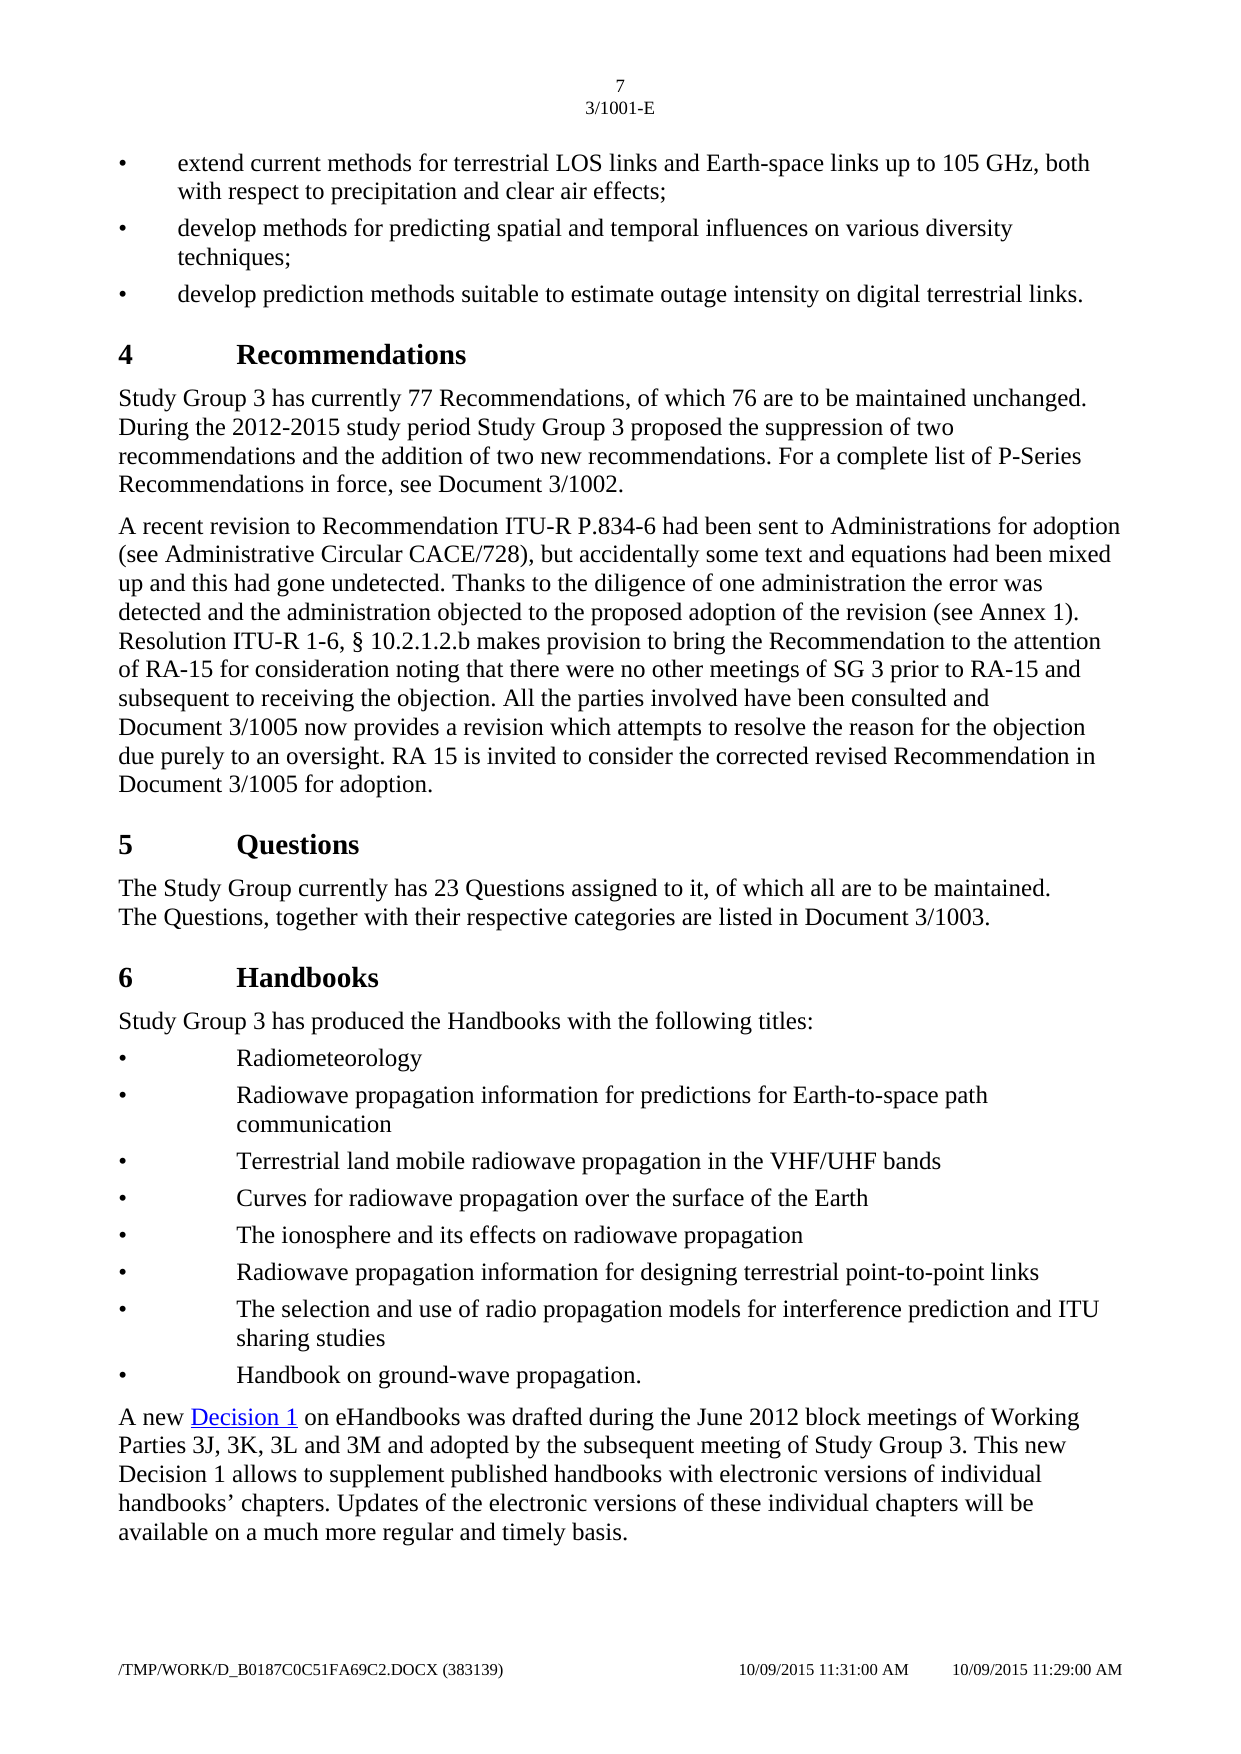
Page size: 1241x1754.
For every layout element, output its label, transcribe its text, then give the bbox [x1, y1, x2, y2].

text • The selection and use of radio propagation models for interference prediction and ITU sharing studies [118, 1294, 1122, 1352]
text Study Group 3 has produced the Handbooks with the following titles: [118, 1006, 1122, 1035]
text • Curves for radiowave propagation over the surface of the Earth [118, 1183, 1122, 1212]
subtitle 4 Recommendations [118, 337, 1122, 371]
text • Radiowave propagation information for predictions for Earth-to-space path communication [118, 1080, 1122, 1138]
text • extend current methods for terrestrial LOS links and Earth-space links up to 105 GHz, both with respect to precipitation and clear air effects; [118, 148, 1122, 205]
text A recent revision to Recommendation ITU-R P.834-6 had been sent to Administrations for adoption (see Administrative Circular CACE/728), but accidentally some text and equations had been mixed up and this had gone undetected. Thanks to the diligence of one administration the error was detected and the administration objected to the proposed adoption of the revision (see Annex 1). Resolution ITU-R 1-6, § 10.2.1.2.b makes provision to bring the Recommendation to the attention of RA-15 for consideration noting that there were no other meetings of SG 3 prior to RA-15 and subsequent to receiving the objection. All the parties involved have been consulted and Document 3/1005 now provides a revision which attempts to resolve the reason for the objection due purely to an oversight. RA 15 is invited to consider the corrected revised Recommendation in Document 3/1005 for adoption. [118, 511, 1122, 798]
text • Radiowave propagation information for designing terrestrial point-to-point links [118, 1257, 1122, 1286]
text • Radiometeorology [118, 1043, 1122, 1072]
text A new Decision 1 on eHandbooks was drafted during the June 2012 block meetings of Working Parties 3J, 3K, 3L and 3M and adopted by the subsequent meeting of Study Group 3. This new Decision 1 allows to supplement published handbooks with electronic versions of individual handbooks’ chapters. Updates of the electronic versions of these individual chapters will be available on a much more regular and timely basis. [118, 1402, 1122, 1545]
text • develop methods for predicting spatial and temporal influences on various diversity techniques; [118, 213, 1122, 271]
subtitle 5 Questions [118, 827, 1122, 861]
text • develop prediction methods suitable to estimate outage intensity on digital terrestrial links. [118, 279, 1122, 308]
text • Handbook on ground-wave propagation. [118, 1360, 1122, 1389]
text • The ionosphere and its effects on radiowave propagation [118, 1220, 1122, 1249]
text The Study Group currently has 23 Questions assigned to it, of which all are to be maintained. The Questions, together with their respective categories are listed in Document 3/1003. [118, 873, 1122, 931]
text • Terrestrial land mobile radiowave propagation in the VHF/UHF bands [118, 1146, 1122, 1175]
text Study Group 3 has currently 77 Recommendations, of which 76 are to be maintained unchanged. During the 2012-2015 study period Study Group 3 proposed the suppression of two recommendations and the addition of two new recommendations. For a complete list of P-Series Recommendations in force, see Document 3/1002. [118, 383, 1122, 498]
subtitle 6 Handbooks [118, 960, 1122, 994]
